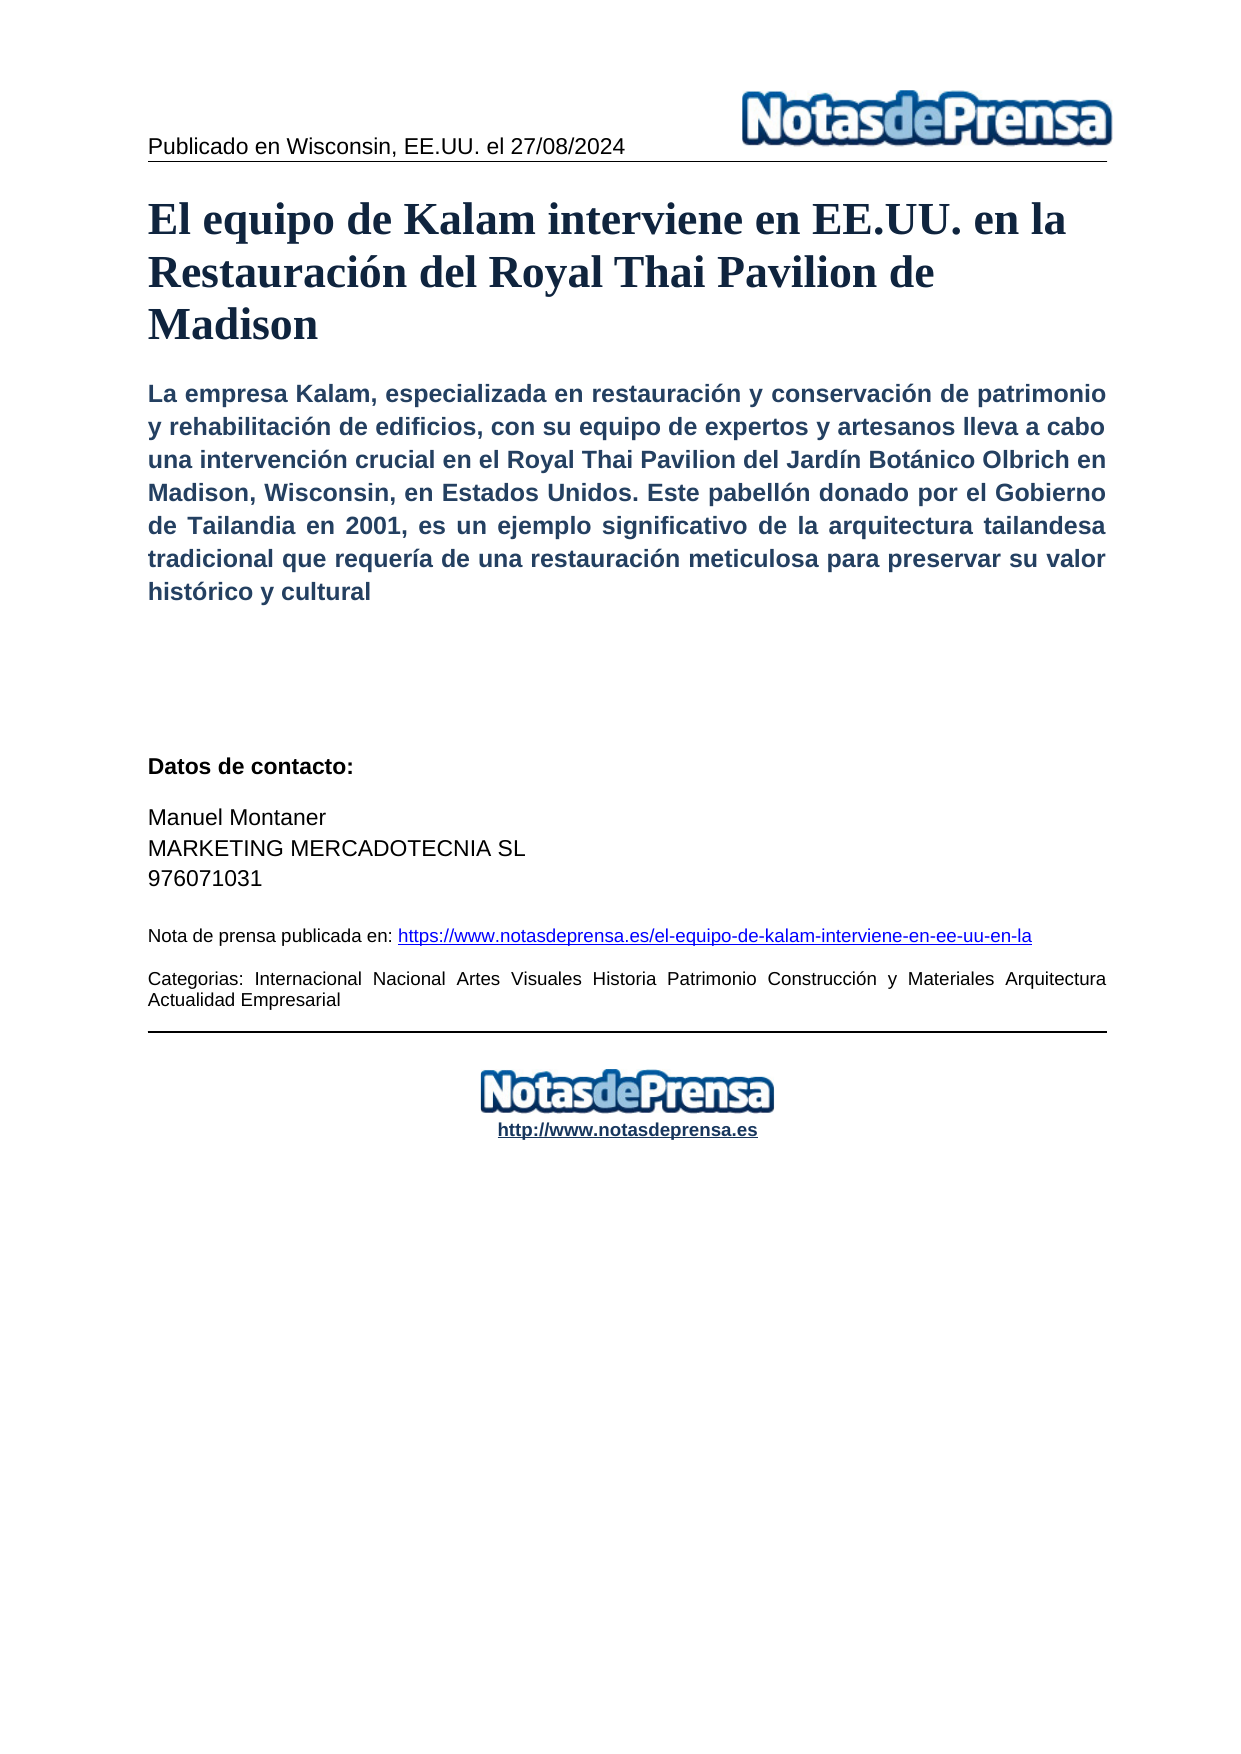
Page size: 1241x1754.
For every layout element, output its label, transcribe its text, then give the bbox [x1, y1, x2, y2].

picture [742, 90, 1113, 148]
text Categorias: Internacional Nacional Artes Visuales Historia Patrimonio Construcción y Materiales Arquitectura Actualidad Empresarial [148, 967, 1107, 1011]
subtitle La empresa Kalam, especializada en restauración y conservación de patrimonio y rehabilitación de edificios, con su equipo de expertos y artesanos lleva a cabo una intervención crucial en el Royal Thai Pavilion del Jardín Botánico Olbrich en Madison, Wisconsin, en Estados Unidos. Este pabellón donado por el Gobierno de Tailandia en 2001, es un ejemplo significativo de la arquitectura tailandesa tradicional que requería de una restauración meticulosa para preservar su valor histórico y cultural [148, 379, 1107, 606]
subtitle El equipo de Kalam interviene en EE.UU. en la Restauración del Royal Thai Pavilion de Madison [148, 192, 1107, 350]
text Datos de contacto: [148, 753, 1107, 779]
text MARKETING MERCADOTECNIA SL [148, 834, 1063, 861]
text http://www.notasdeprensa.es [148, 1118, 1107, 1140]
text 976071031 [148, 865, 1063, 891]
text Nota de prensa publicada en: https://www.notasdeprensa.es/el-equipo-de-kalam-interviene-en-ee-uu-en-la [148, 925, 1107, 947]
text Manuel Montaner [148, 804, 1063, 831]
picture [480, 1069, 775, 1115]
text Publicado en Wisconsin, EE.UU. el 27/08/2024 [148, 133, 1107, 161]
